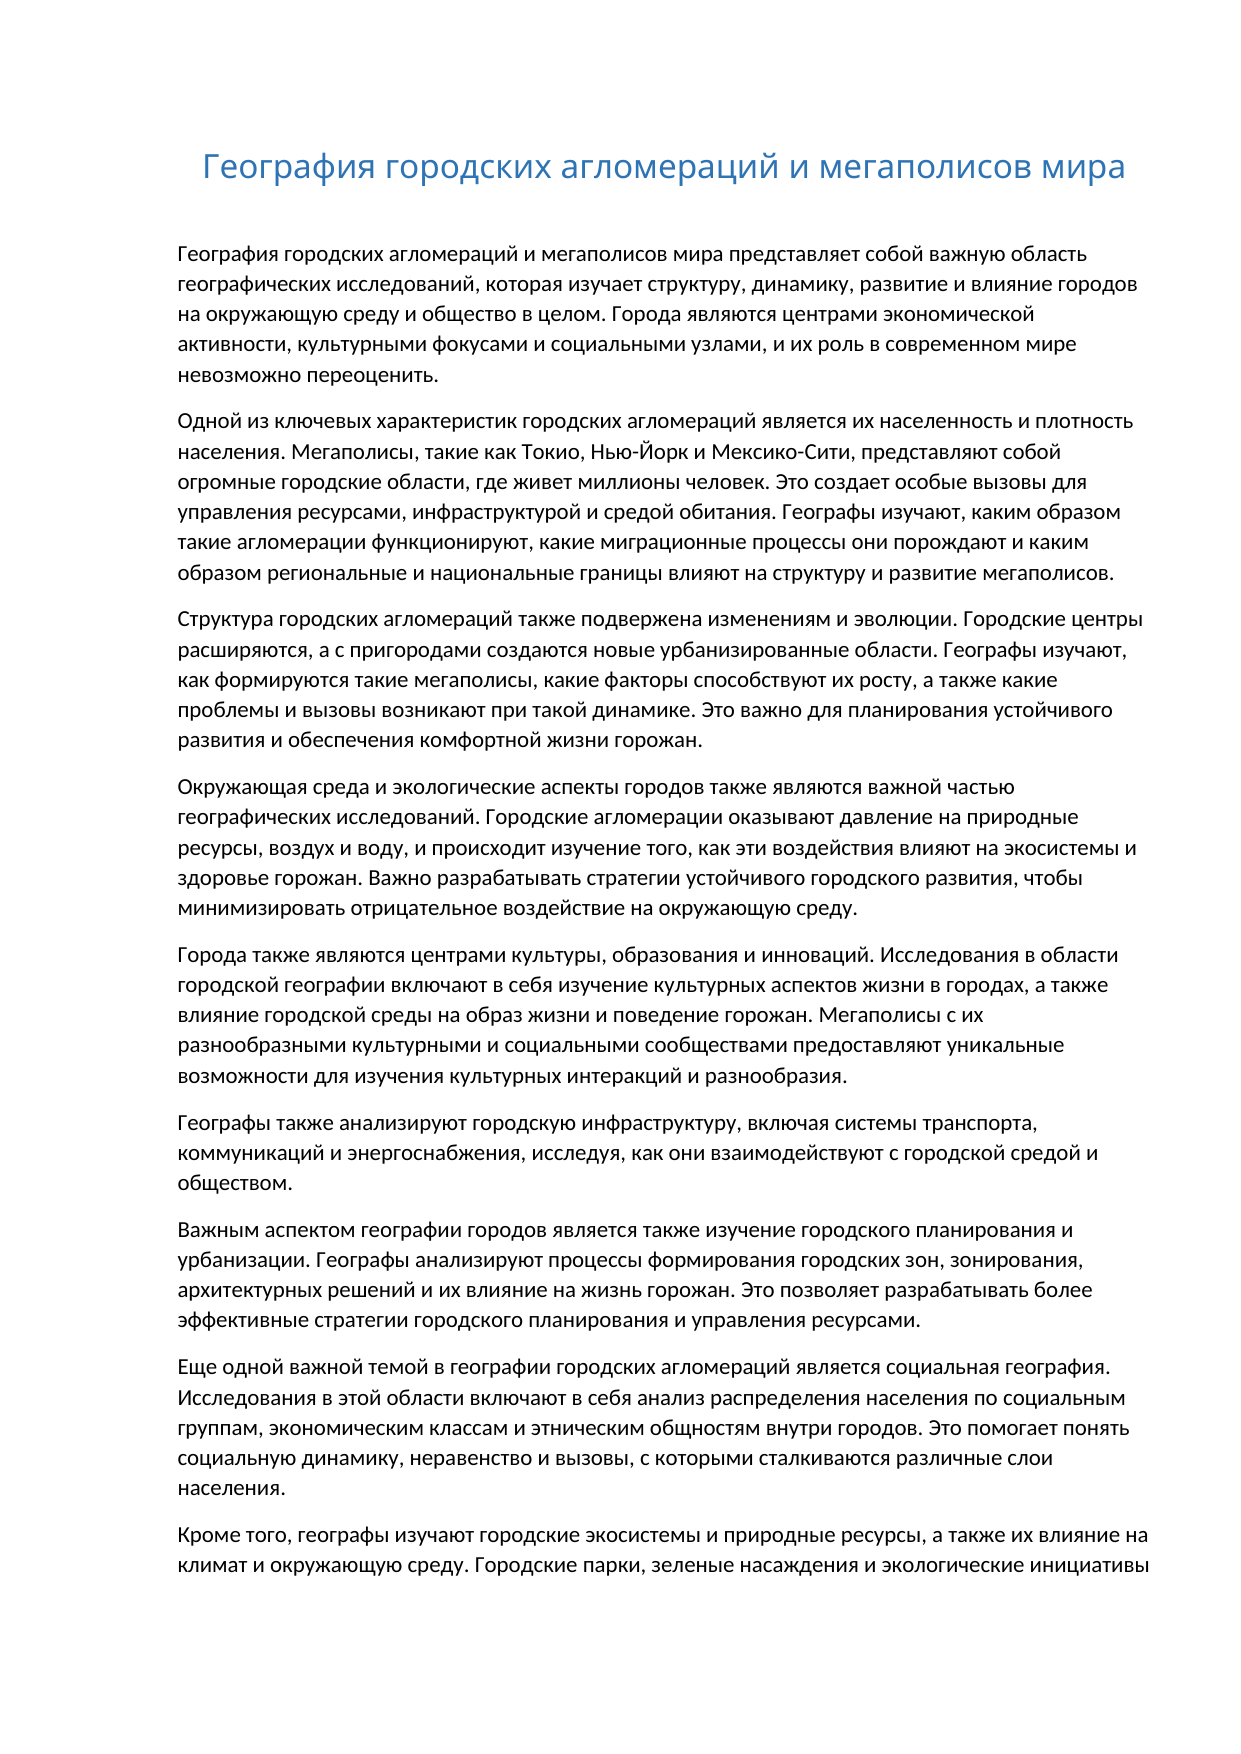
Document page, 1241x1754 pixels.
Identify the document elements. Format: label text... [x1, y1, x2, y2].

text Одной из ключевых характеристик городских агломераций является их населенность и плотность населения. Мегаполисы, такие как Токио, Нью-Йорк и Мексико-Сити, представляют собой огромные городские области, где живет миллионы человек. Это создает особые вызовы для управления ресурсами, инфраструктурой и средой обитания. Географы изучают, каким образом такие агломерации функционируют, какие миграционные процессы они порождают и каким образом региональные и национальные границы влияют на структуру и развитие мегаполисов. [177, 407, 1152, 586]
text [177, 1520, 1152, 1578]
text Структура городских агломераций также подвержена изменениям и эволюции. Городские центры расширяются, а с пригородами создаются новые урбанизированные области. Географы изучают, как формируются такие мегаполисы, какие факторы способствуют их росту, а также какие проблемы и вызовы возникают при такой динамике. Это важно для планирования устойчивого развития и обеспечения комфортной жизни горожан. [177, 604, 1152, 753]
text Окружающая среда и экологические аспекты городов также являются важной частью географических исследований. Городские агломерации оказывают давление на природные ресурсы, воздух и воду, и происходит изучение того, как эти воздействия влияют на экосистемы и здоровье горожан. Важно разрабатывать стратегии устойчивого городского развития, чтобы минимизировать отрицательное воздействие на окружающую среду. [177, 772, 1152, 921]
text Еще одной важной темой в географии городских агломераций является социальная география. Исследования в этой области включают в себя анализ распределения населения по социальным группам, экономическим классам и этническим общностям внутри городов. Это помогает понять социальную динамику, неравенство и вызовы, с которыми сталкиваются различные слои населения. [177, 1352, 1152, 1501]
text Важным аспектом географии городов является также изучение городского планирования и урбанизации. Географы анализируют процессы формирования городских зон, зонирования, архитектурных решений и их влияние на жизнь горожан. Это позволяет разрабатывать более эффективные стратегии городского планирования и управления ресурсами. [177, 1215, 1152, 1334]
subtitle География городских агломераций и мегаполисов мира [177, 143, 1152, 188]
text Географы также анализируют городскую инфраструктуру, включая системы транспорта, коммуникаций и энергоснабжения, исследуя, как они взаимодействуют с городской средой и обществом. [177, 1108, 1152, 1196]
text Города также являются центрами культуры, образования и инноваций. Исследования в области городской географии включают в себя изучение культурных аспектов жизни в городах, а также влияние городской среды на образ жизни и поведение горожан. Мегаполисы с их разнообразными культурными и социальными сообществами предоставляют уникальные возможности для изучения культурных интеракций и разнообразия. [177, 940, 1152, 1089]
text География городских агломераций и мегаполисов мира представляет собой важную область географических исследований, которая изучает структуру, динамику, развитие и влияние городов на окружающую среду и общество в целом. Города являются центрами экономической активности, культурными фокусами и социальными узлами, и их роль в современном мире невозможно переоценить. [177, 239, 1152, 388]
